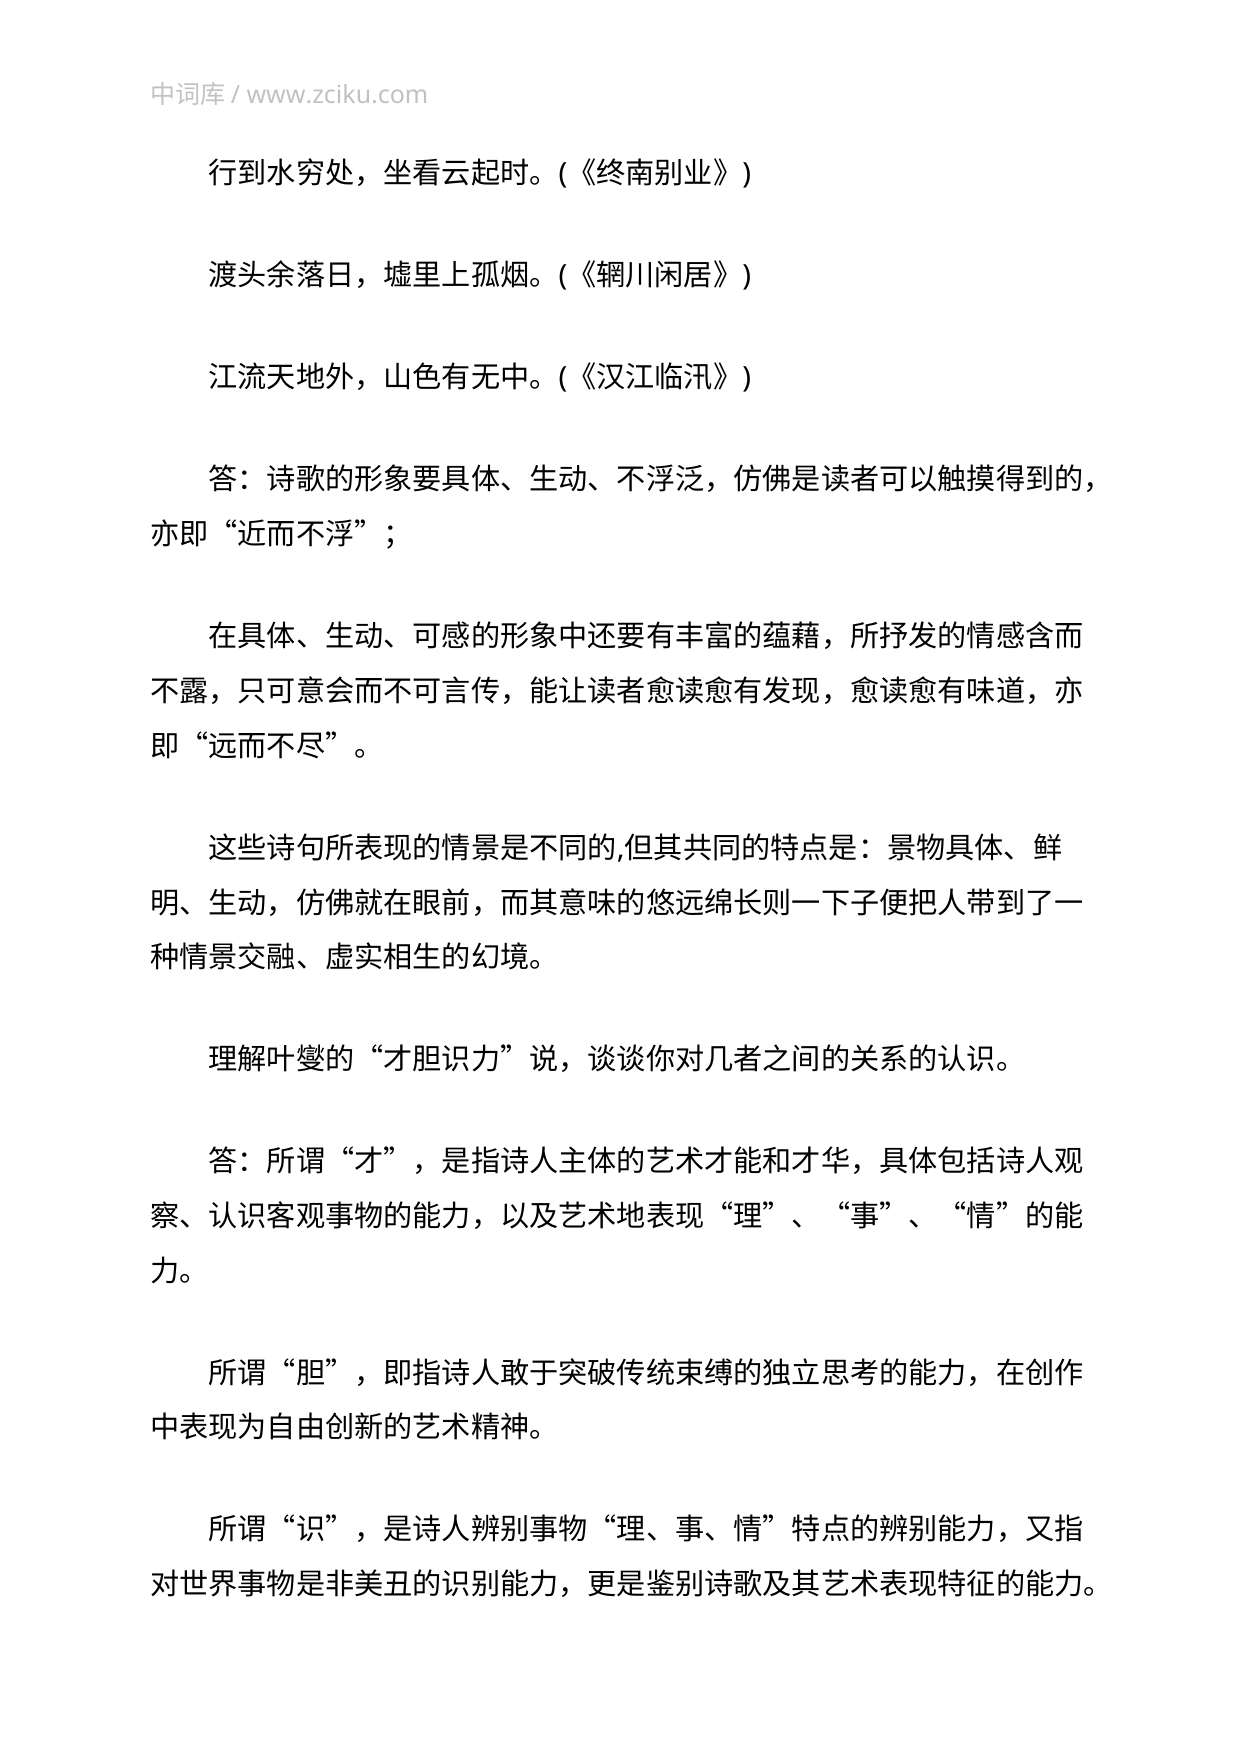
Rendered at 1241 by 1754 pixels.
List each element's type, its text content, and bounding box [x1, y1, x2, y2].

text 渡头余落日，墟里上孤烟。(《辋川闲居》) [150, 252, 1090, 294]
text 这些诗句所表现的情景是不同的,但其共同的特点是：景物具体、鲜明、生动，仿佛就在眼前，而其意味的悠远绵长则一下子便把人带到了一种情景交融、虚实相生的幻境。 [150, 824, 1090, 976]
text 江流天地外，山色有无中。(《汉江临汛》) [150, 354, 1090, 396]
text 答：诗歌的形象要具体、生动、不浮泛，仿佛是读者可以触摸得到的，亦即“近而不浮”； [150, 456, 1090, 553]
text 在具体、生动、可感的形象中还要有丰富的蕴藉，所抒发的情感含而不露，只可意会而不可言传，能让读者愈读愈有发现，愈读愈有味道，亦即“远而不尽”。 [150, 613, 1090, 765]
text 所谓“胆”，即指诗人敢于突破传统束缚的独立思考的能力，在创作中表现为自由创新的艺术精神。 [150, 1349, 1090, 1446]
text 行到水穷处，坐看云起时。(《终南别业》) [150, 150, 1090, 192]
text 所谓“识”，是诗人辨别事物“理、事、情”特点的辨别能力，又指对世界事物是非美丑的识别能力，更是鉴别诗歌及其艺术表现特征的能力。 [150, 1506, 1090, 1603]
text 理解叶燮的“才胆识力”说，谈谈你对几者之间的关系的认识。 [150, 1036, 1090, 1078]
text 答：所谓“才”，是指诗人主体的艺术才能和才华，具体包括诗人观察、认识客观事物的能力，以及艺术地表现“理”、“事”、“情”的能力。 [150, 1138, 1090, 1290]
